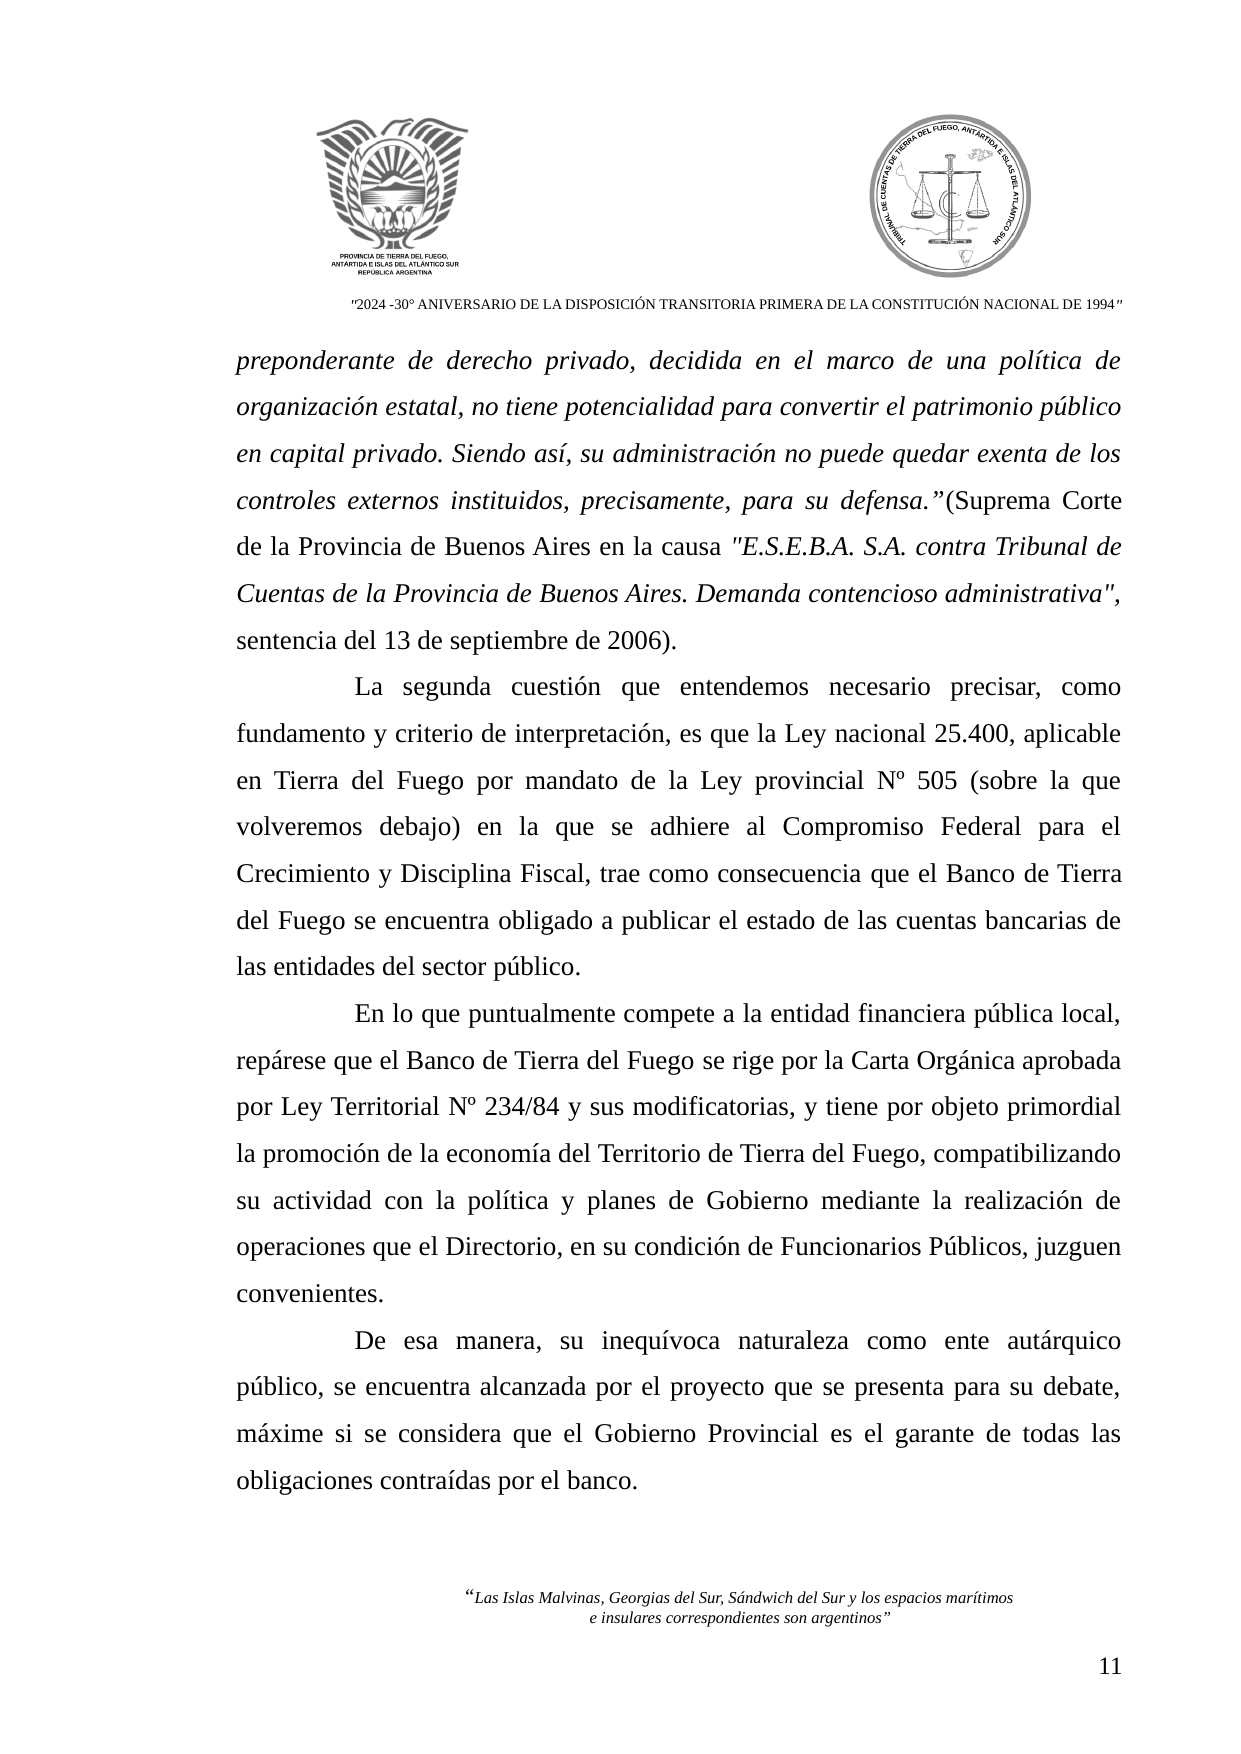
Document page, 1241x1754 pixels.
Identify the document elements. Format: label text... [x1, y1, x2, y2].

text La segunda cuestión que entendemos necesario precisar, como fundamento y criterio de interpretación, es que la Ley nacional 25.400, aplicable en Tierra del Fuego por mandato de la Ley provincial Nº 505 (sobre la que volveremos debajo) en la que se adhiere al Compromiso Federal para el Crecimiento y Disciplina Fiscal, trae como consecuencia que el Banco de Tierra del Fuego se encuentra obligado a publicar el estado de las cuentas bancarias de las entidades del sector público. [236, 671, 1122, 982]
text De esa manera, su inequívoca naturaleza como ente autárquico público, se encuentra alcanzada por el proyecto que se presenta para su debate, máxime si se considera que el Gobierno Provincial es el garante de todas las obligaciones contraídas por el banco. [236, 1324, 1122, 1495]
picture [237, 102, 1121, 296]
text En lo que puntualmente compete a la entidad financiera pública local, repárese que el Banco de Tierra del Fuego se rige por la Carta Orgánica aprobada por Ley Territorial Nº 234/84 y sus modificatorias, y tiene por objeto primordial la promoción de la economía del Territorio de Tierra del Fuego, compatibilizando su actividad con la política y planes de Gobierno mediante la realización de operaciones que el Directorio, en su condición de Funcionarios Públicos, juzguen convenientes. [236, 997, 1122, 1308]
